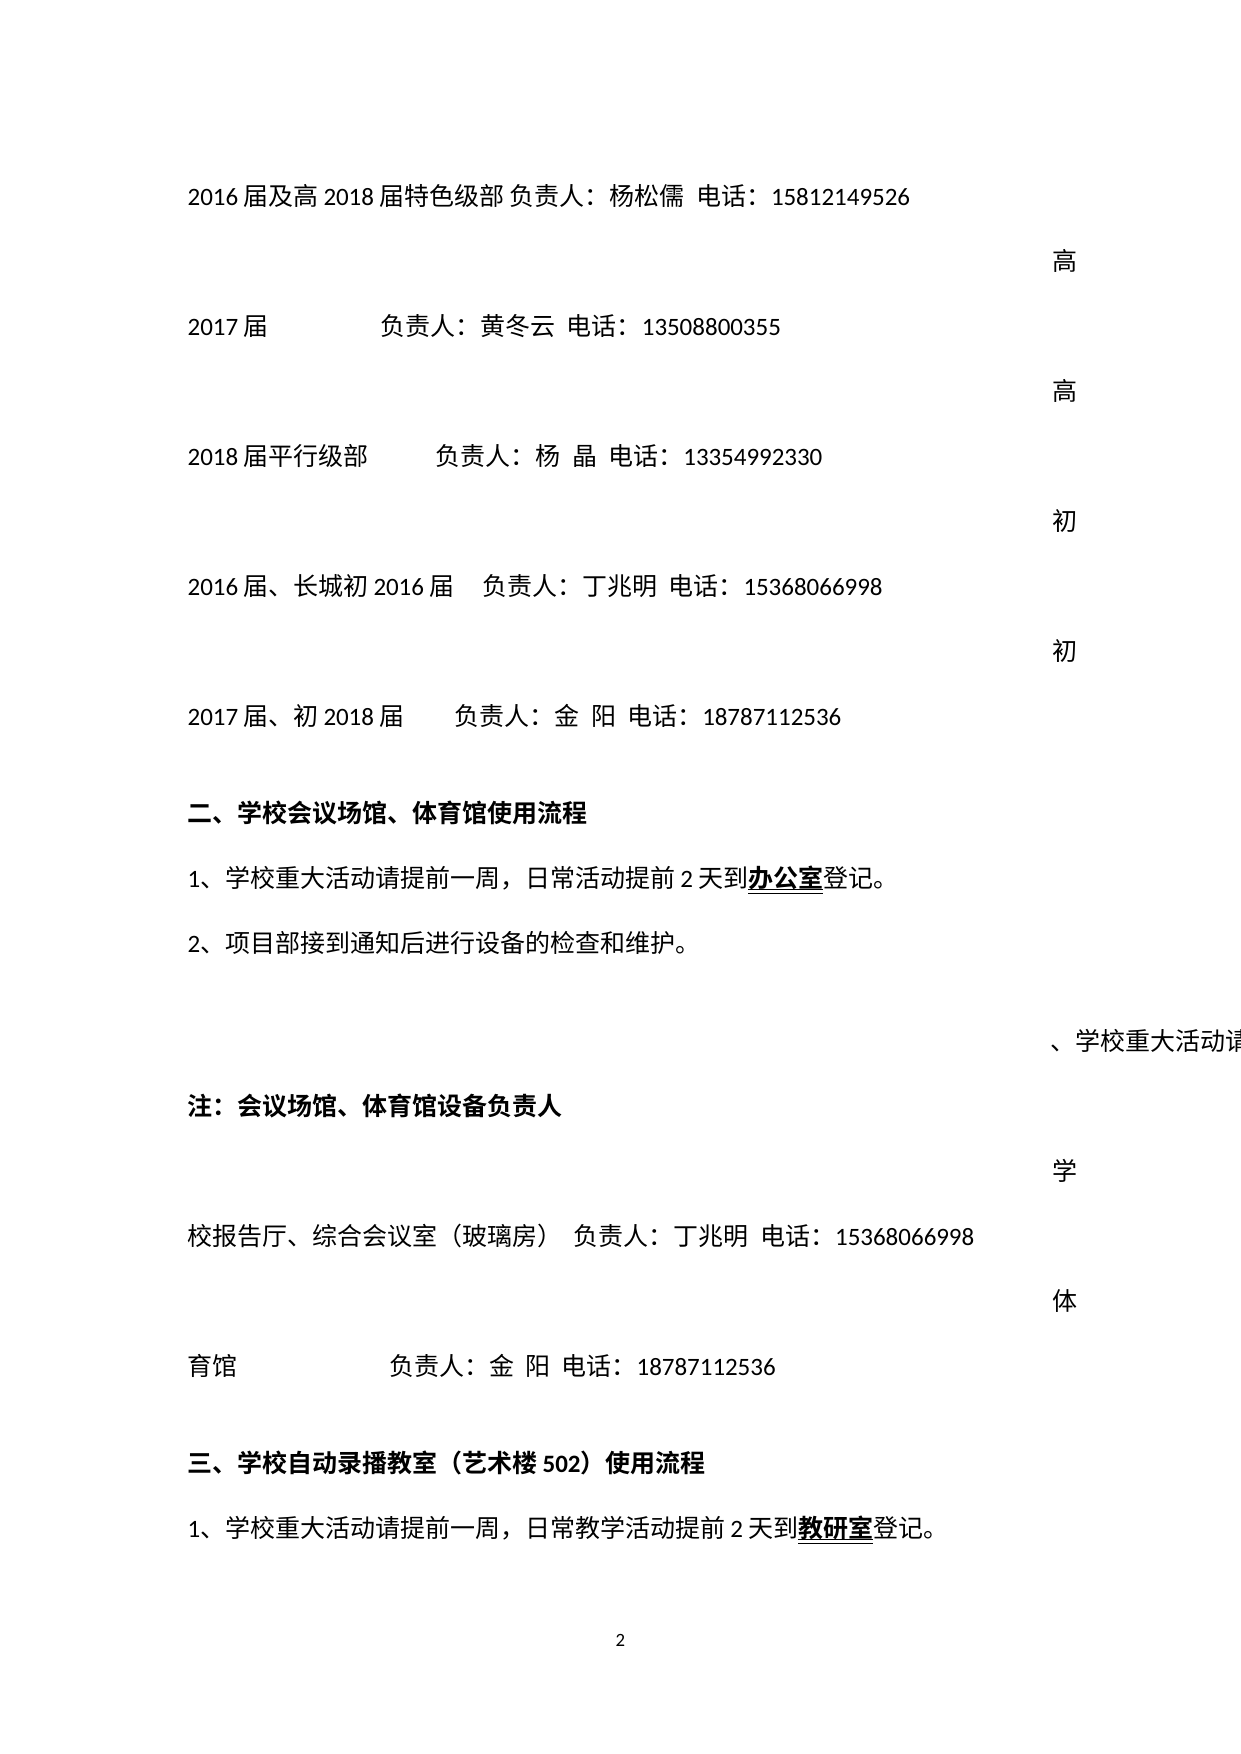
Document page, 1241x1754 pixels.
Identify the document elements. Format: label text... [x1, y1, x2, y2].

text 高2017届 负责人：黄冬云 电话：13508800355 [187, 227, 1053, 357]
text 高2018届平行级部 负责人：杨 晶 电话：13354992330 [187, 357, 1053, 487]
text 三、学校自动录播教室（艺术楼502）使用流程 [187, 1429, 1053, 1494]
text 1、学校重大活动请提前一周，日常活动提前2天到办公室登记。 [187, 844, 1053, 909]
text 注：会议场馆、体育馆设备负责人 [187, 1072, 1053, 1137]
text 初2016届、长城初2016届 负责人：丁兆明 电话：15368066998 [187, 487, 1053, 617]
text 体育馆 负责人：金 阳 电话：18787112536 [187, 1267, 1053, 1397]
text 初2017届、初2018届 负责人：金 阳 电话：18787112536 [187, 617, 1053, 747]
text 3、学校重大活动请提前三天，日常活动请提前一天与相关负责人联系对接设备使用要求。如未对接项目部按常规使用要求准备。 [1050, 974, 1240, 1072]
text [187, 162, 1053, 227]
text 二、学校会议场馆、体育馆使用流程 [187, 779, 1053, 844]
text 学校报告厅、综合会议室（玻璃房） 负责人：丁兆明 电话：15368066998 [187, 1137, 1053, 1267]
text 2、项目部接到通知后进行设备的检查和维护。 [187, 909, 1053, 974]
text 1、学校重大活动请提前一周，日常教学活动提前2天到教研室登记。 [187, 1494, 1053, 1559]
